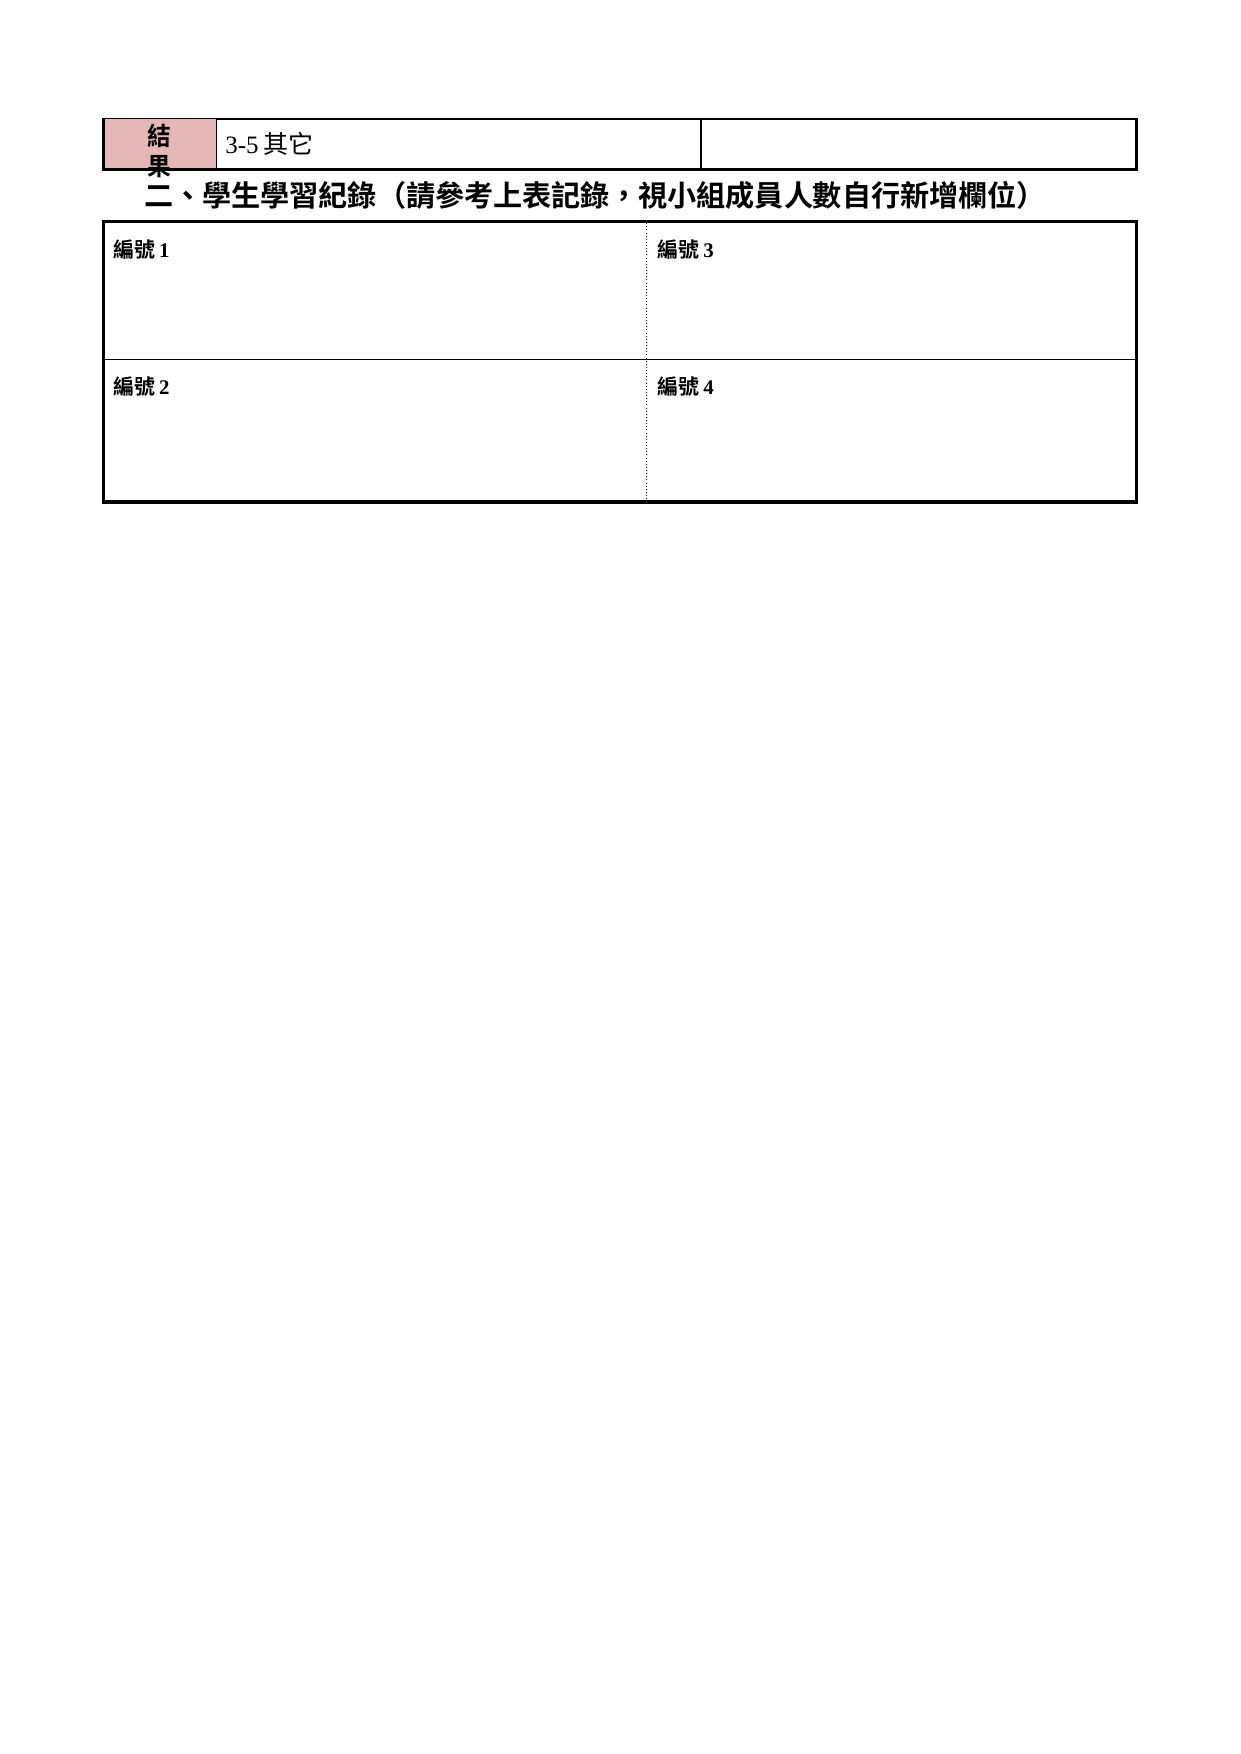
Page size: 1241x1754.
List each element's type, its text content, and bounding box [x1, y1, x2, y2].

subtitle 二、學生學習紀錄（請參考上表記錄，視小組成員人數自行新增欄位） [144, 172, 1122, 214]
table_cell 編號2 [105, 360, 646, 500]
table_cell 3-5其它 [217, 120, 700, 168]
table_cell 編號4 [646, 360, 1135, 500]
table_header 編號1 [105, 223, 646, 359]
table_header 編號3 [646, 223, 1135, 359]
